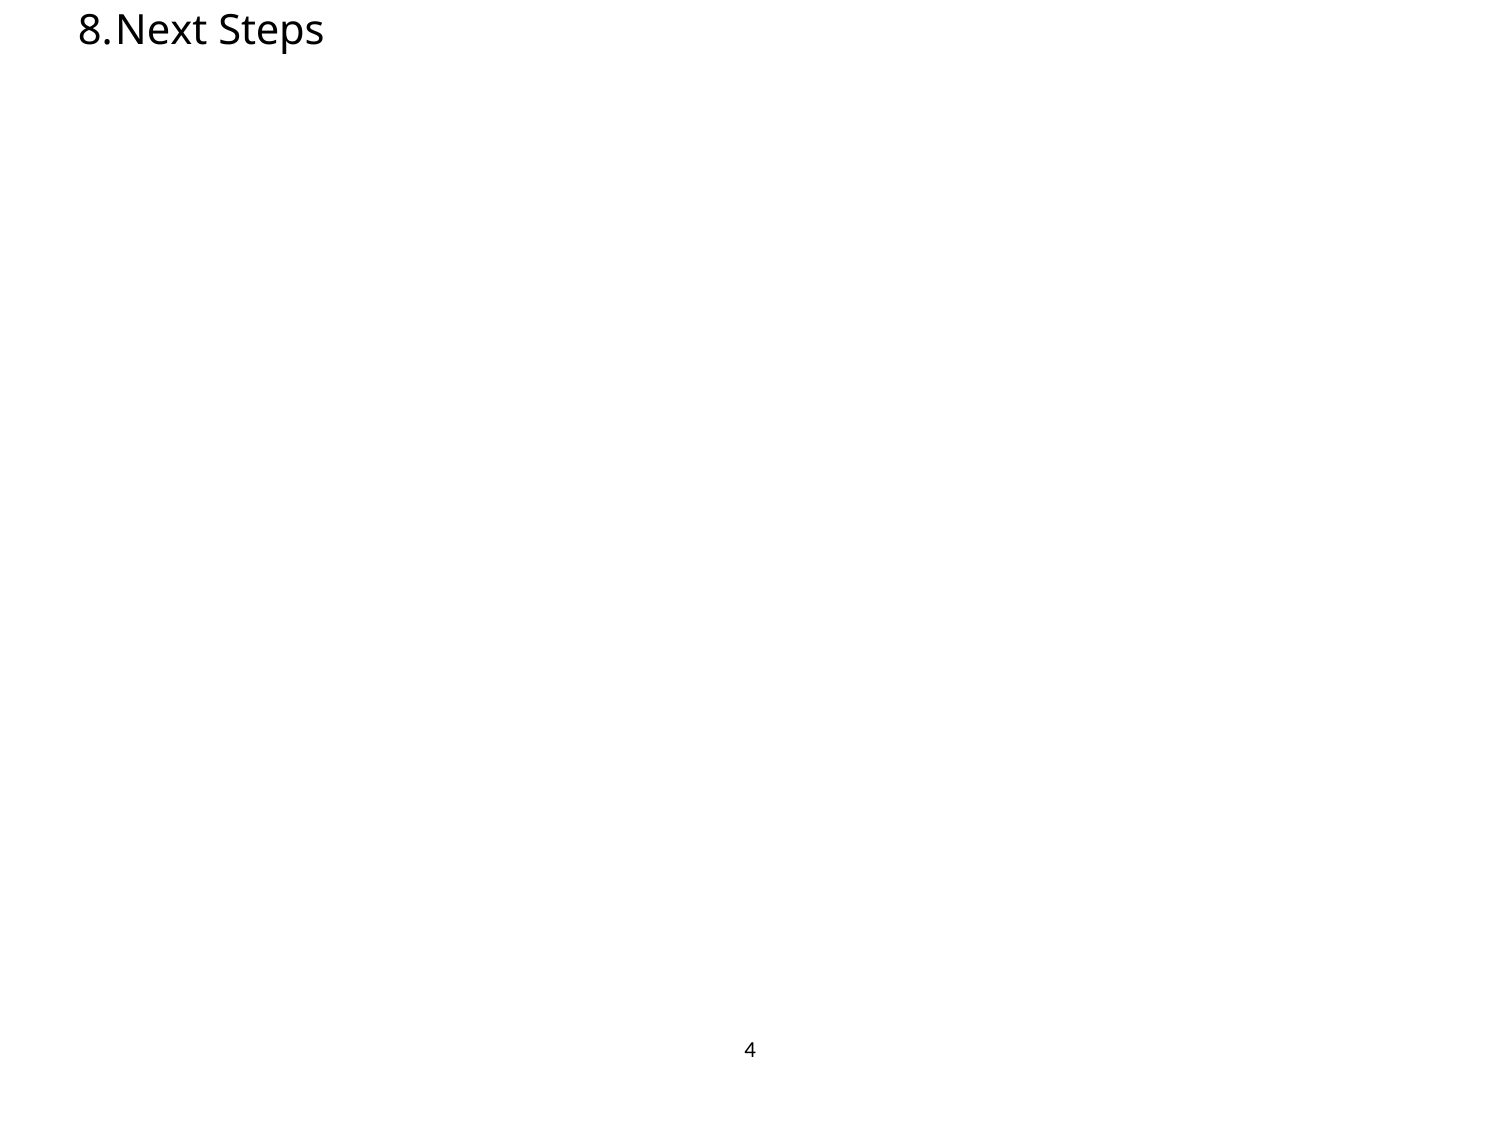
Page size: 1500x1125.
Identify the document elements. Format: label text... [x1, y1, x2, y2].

list Next Steps [78, 0, 1500, 57]
